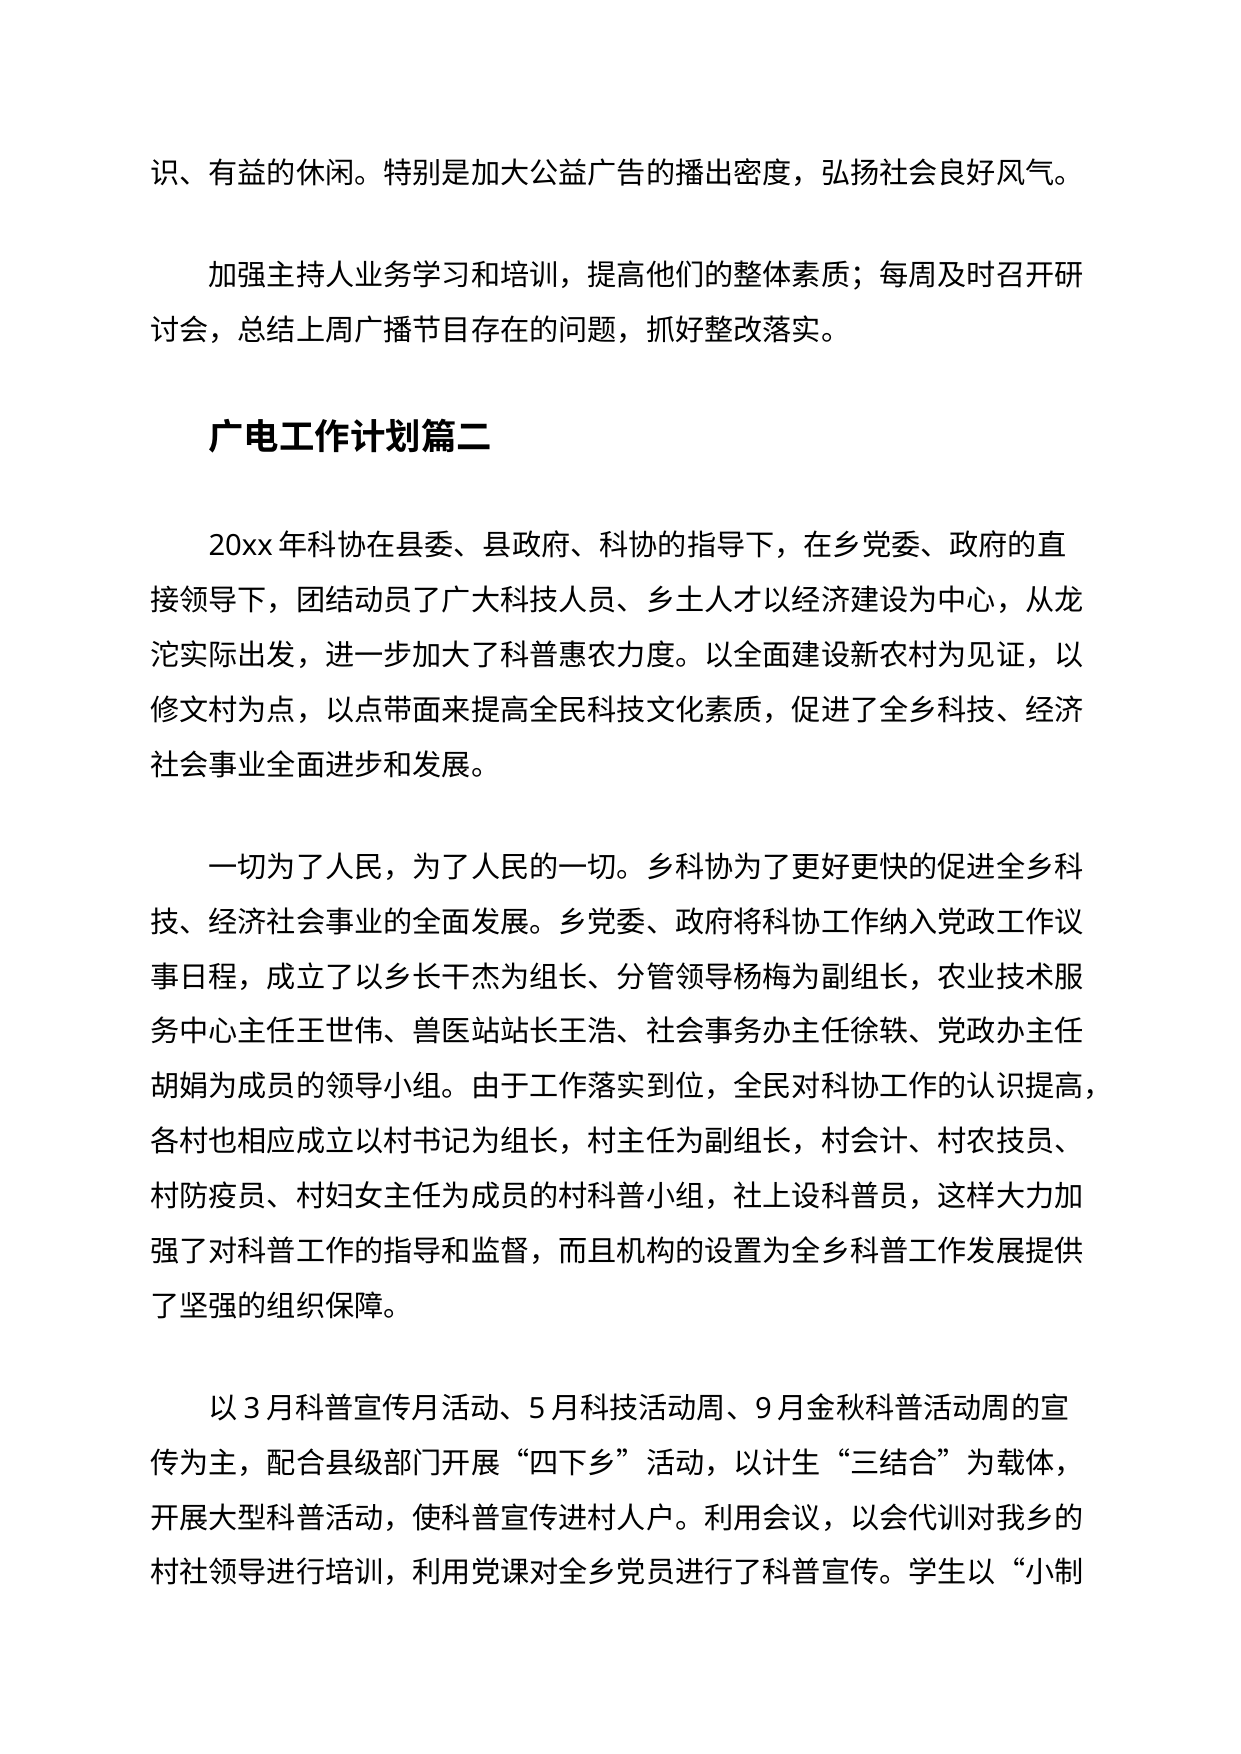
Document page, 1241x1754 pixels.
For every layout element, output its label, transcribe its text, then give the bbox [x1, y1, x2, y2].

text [150, 1384, 1090, 1591]
text 加强主持人业务学习和培训，提高他们的整体素质；每周及时召开研讨会，总结上周广播节目存在的问题，抓好整改落实。 [150, 252, 1090, 349]
text 20xx年科协在县委、县政府、科协的指导下，在乡党委、政府的直接领导下，团结动员了广大科技人员、乡土人才以经济建设为中心，从龙沱实际出发，进一步加大了科普惠农力度。以全面建设新农村为见证，以修文村为点，以点带面来提高全民科技文化素质，促进了全乡科技、经济社会事业全面进步和发展。 [150, 522, 1090, 784]
text 一切为了人民，为了人民的一切。乡科协为了更好更快的促进全乡科技、经济社会事业的全面发展。乡党委、政府将科协工作纳入党政工作议事日程，成立了以乡长干杰为组长、分管领导杨梅为副组长，农业技术服务中心主任王世伟、兽医站站长王浩、社会事务办主任徐轶、党政办主任胡娟为成员的领导小组。由于工作落实到位，全民对科协工作的认识提高，各村也相应成立以村书记为组长，村主任为副组长，村会计、村农技员、村防疫员、村妇女主任为成员的村科普小组，社上设科普员，这样大力加强了对科普工作的指导和监督，而且机构的设置为全乡科普工作发展提供了坚强的组织保障。 [150, 843, 1090, 1325]
text 广电工作计划篇二 [150, 408, 1090, 460]
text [150, 150, 1090, 192]
